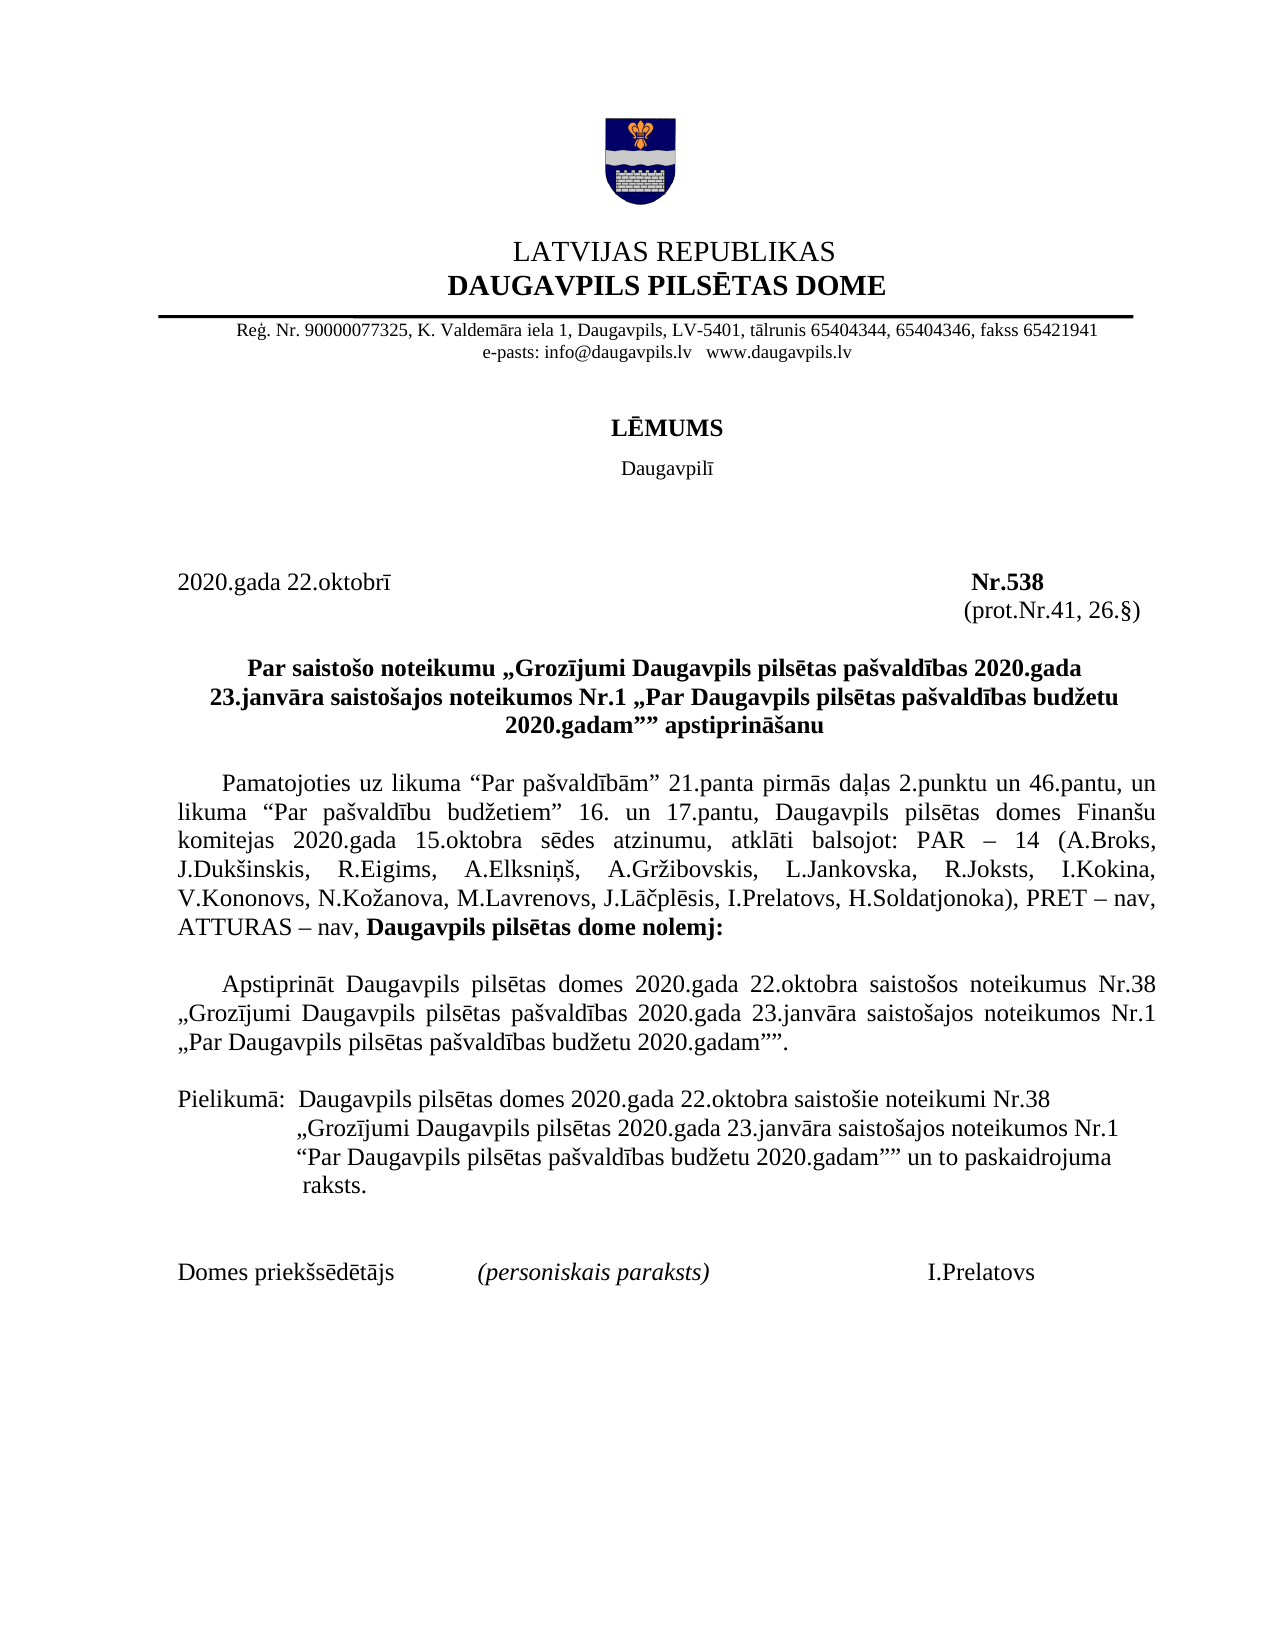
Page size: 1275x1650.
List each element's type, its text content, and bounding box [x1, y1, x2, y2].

text Domes priekšsēdētājs (personiskais paraksts) I.Prelatovs [177, 1257, 1157, 1285]
title LATVIJAS REPUBLIKAS [177, 234, 1157, 268]
text “Par Daugavpils pilsētas pašvaldības budžetu 2020.gadam”” un to paskaidrojuma [177, 1142, 1157, 1170]
text raksts. [177, 1170, 1157, 1199]
text Pamatojoties uz likuma “Par pašvaldībām” 21.panta pirmās daļas 2.punktu un 46.pantu, un likuma “Par pašvaldību budžetiem” 16. un 17.pantu, Daugavpils pilsētas domes Finanšu komitejas 2020.gada 15.oktobra sēdes atzinumu, atklāti balsojot: PAR – 14 (A.Broks, J.Dukšinskis, R.Eigims, A.Elksniņš, A.Gržibovskis, L.Jankovska, R.Joksts, I.Kokina, V.Kononovs, N.Kožanova, M.Lavrenovs, J.Lāčplēsis, I.Prelatovs, H.Soldatjonoka), PRET – nav, ATTURAS – nav, Daugavpils pilsētas dome nolemj: [177, 768, 1157, 940]
text 2020.gada 22.oktobrī Nr.538 [177, 567, 1157, 595]
text Pielikumā: Daugavpils pilsētas domes 2020.gada 22.oktobra saistošie noteikumi Nr.38 [177, 1084, 1157, 1113]
text „Grozījumi Daugavpils pilsētas 2020.gada 23.janvāra saistošajos noteikumos Nr.1 [177, 1113, 1157, 1142]
text (prot.Nr.41, 26.§) [177, 595, 1157, 624]
text Par saistošo noteikumu „Grozījumi Daugavpils pilsētas pašvaldības 2020.gada 23.janvāra saistošajos noteikumos Nr.1 „Par Daugavpils pilsētas pašvaldības budžetu 2020.gadam”” apstiprināšanu [207, 653, 1122, 739]
text Apstiprināt Daugavpils pilsētas domes 2020.gada 22.oktobra saistošos noteikumus Nr.38 „Grozījumi Daugavpils pilsētas pašvaldības 2020.gada 23.janvāra saistošajos noteikumos Nr.1 „Par Daugavpils pilsētas pašvaldības budžetu 2020.gadam””. [177, 969, 1157, 1055]
text Reģ. Nr. 90000077325, K. Valdemāra iela 1, Daugavpils, LV-5401, tālrunis 65404344, 65404346, fakss 65421941 [177, 301, 1157, 341]
text Daugavpilī [177, 456, 1157, 480]
text LĒMUMS [177, 413, 1157, 441]
title DAUGAVPILS PILSĒTAS DOME [177, 268, 1157, 301]
text e-pasts: www.daugavpils.lv [177, 341, 1157, 362]
